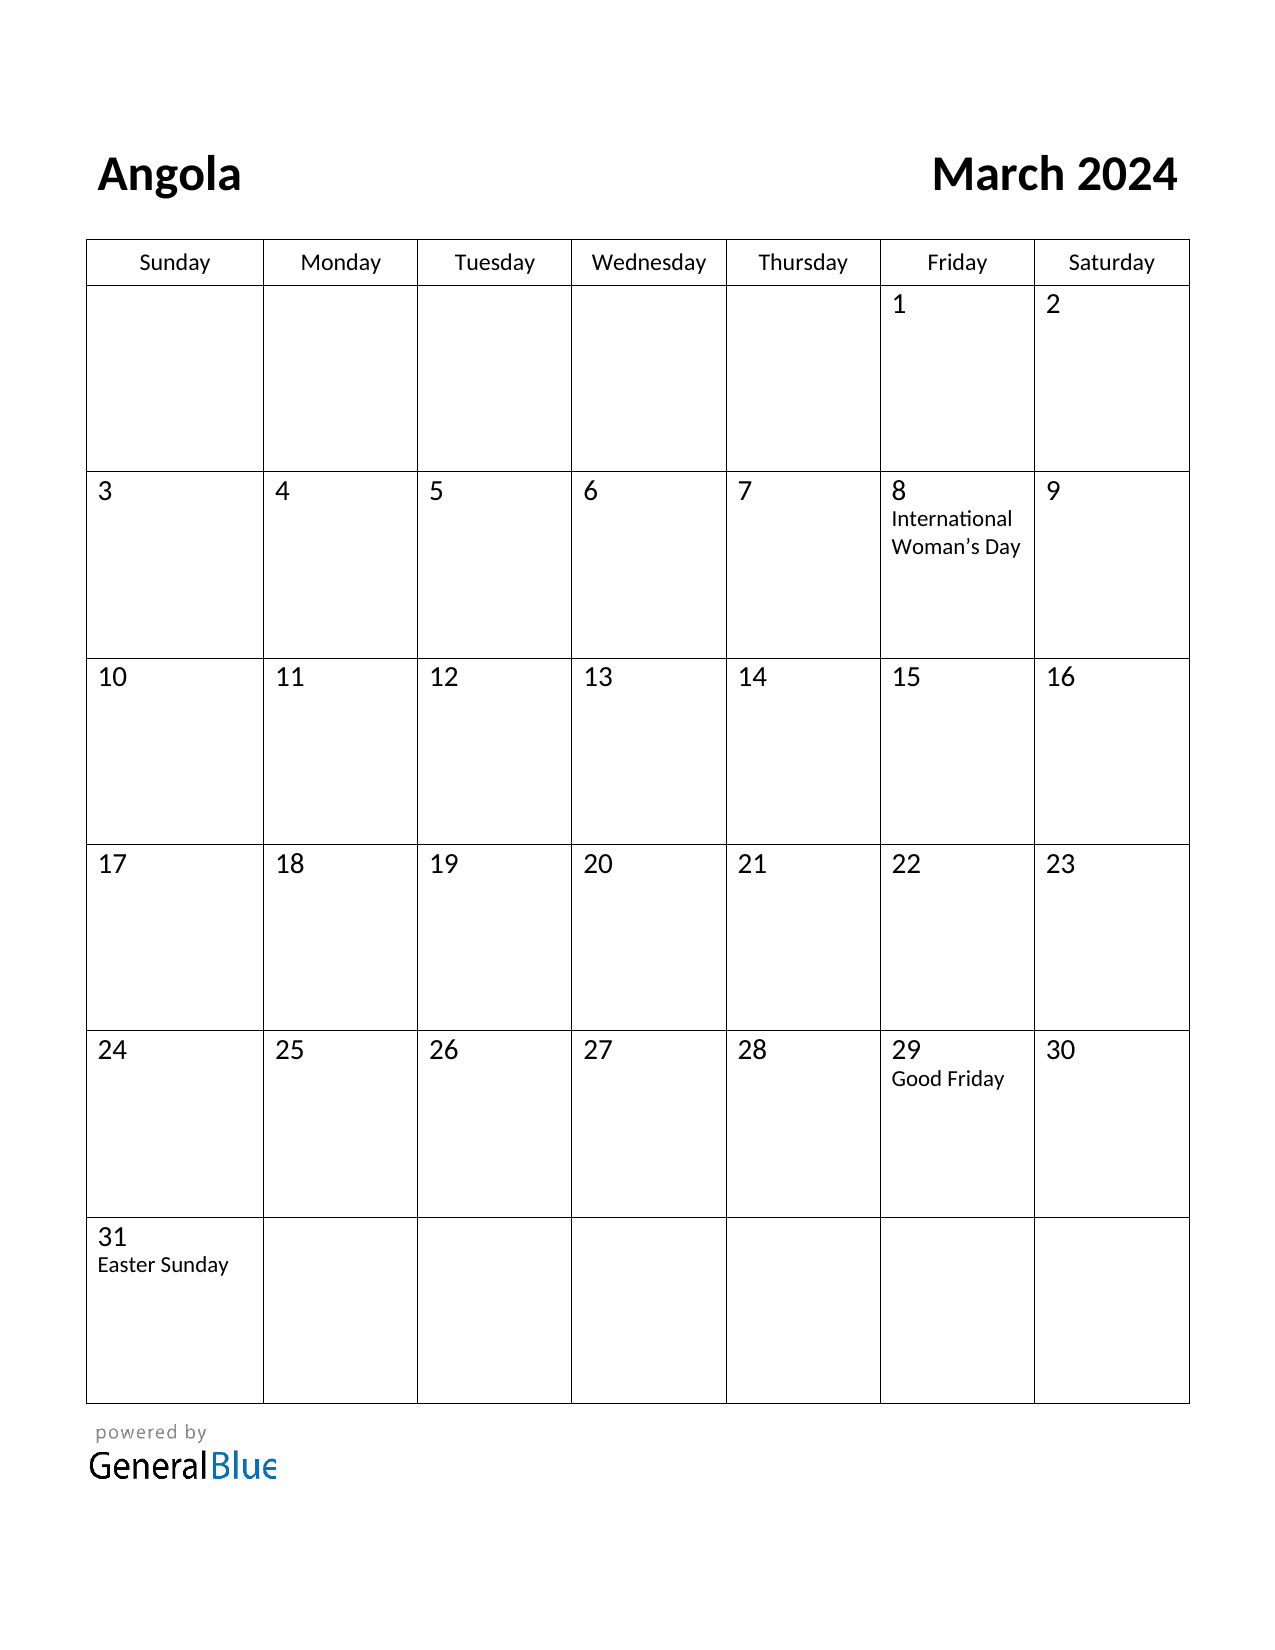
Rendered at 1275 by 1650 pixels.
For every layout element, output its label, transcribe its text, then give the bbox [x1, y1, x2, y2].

table_cell Tuesday [418, 240, 571, 284]
table_cell [418, 878, 571, 1030]
table_cell 17 [87, 845, 263, 877]
table_cell [86, 1404, 1189, 1502]
table_cell 3 [87, 472, 263, 504]
table_cell International Woman’s Day [881, 505, 1034, 657]
table_cell Good Friday [881, 1064, 1034, 1217]
table_cell Wednesday [572, 240, 726, 284]
table_cell 16 [1035, 659, 1189, 691]
table_cell [572, 1250, 726, 1403]
table_cell [264, 505, 417, 657]
table_cell Sunday [87, 240, 263, 284]
table_cell [572, 1064, 726, 1217]
table_cell [418, 1218, 571, 1250]
table_cell 21 [727, 845, 880, 877]
table_cell 23 [1035, 845, 1189, 877]
table_cell 7 [727, 472, 880, 504]
table_cell [1035, 1250, 1189, 1403]
table_cell [87, 878, 263, 1030]
table_cell [418, 286, 571, 318]
table_cell Monday [264, 240, 417, 284]
table_cell [727, 318, 880, 471]
table_cell [881, 691, 1034, 844]
table_header Angola [86, 105, 572, 239]
table_cell 9 [1035, 472, 1189, 504]
table_cell [87, 1064, 263, 1217]
table_cell [881, 878, 1034, 1030]
table_cell 22 [881, 845, 1034, 877]
table_cell [418, 1250, 571, 1403]
table_cell 25 [264, 1031, 417, 1064]
table_cell 18 [264, 845, 417, 877]
table_cell 28 [727, 1031, 880, 1064]
table_cell [1035, 1064, 1189, 1217]
table_cell [418, 691, 571, 844]
table_cell [727, 878, 880, 1030]
table_cell 12 [418, 659, 571, 691]
table_cell [264, 318, 417, 471]
table_cell [572, 691, 726, 844]
table_cell 20 [572, 845, 726, 877]
table_cell [727, 286, 880, 318]
table_cell [572, 505, 726, 657]
table_cell [87, 505, 263, 657]
table_cell [572, 1218, 726, 1250]
table_cell [727, 1218, 880, 1250]
table_cell 26 [418, 1031, 571, 1064]
table_cell 5 [418, 472, 571, 504]
table_cell [264, 691, 417, 844]
table_cell [418, 1064, 571, 1217]
table_cell [727, 1064, 880, 1217]
table_cell [572, 318, 726, 471]
table_cell 31 [87, 1218, 263, 1250]
table_cell [87, 318, 263, 471]
table_cell Friday [881, 240, 1034, 284]
table_cell [881, 318, 1034, 471]
table_cell [418, 505, 571, 657]
table_cell [727, 691, 880, 844]
picture [88, 1421, 276, 1484]
table_cell 10 [87, 659, 263, 691]
table_cell 29 [881, 1031, 1034, 1064]
table_cell Easter Sunday [87, 1250, 263, 1403]
table_cell [264, 1218, 417, 1250]
table_cell 24 [87, 1031, 263, 1064]
table_cell [87, 691, 263, 844]
table_cell 13 [572, 659, 726, 691]
table_cell [264, 1064, 417, 1217]
table_cell 4 [264, 472, 417, 504]
table_cell [1035, 1218, 1189, 1250]
table_cell 6 [572, 472, 726, 504]
table_cell [727, 505, 880, 657]
table_cell [264, 878, 417, 1030]
table_cell [572, 878, 726, 1030]
table_cell 15 [881, 659, 1034, 691]
table_cell 19 [418, 845, 571, 877]
table_cell [1035, 318, 1189, 471]
table_cell 1 [881, 286, 1034, 318]
table_cell [881, 1250, 1034, 1403]
table_cell 2 [1035, 286, 1189, 318]
table_cell [1035, 505, 1189, 657]
table_header March 2024 [572, 105, 1189, 239]
table_cell 11 [264, 659, 417, 691]
table_cell [881, 1218, 1034, 1250]
table_cell 14 [727, 659, 880, 691]
table_cell 8 [881, 472, 1034, 504]
table_cell [87, 286, 263, 318]
table_cell [264, 1250, 417, 1403]
table_cell 27 [572, 1031, 726, 1064]
table_cell [1035, 691, 1189, 844]
table_cell [572, 286, 726, 318]
table_cell 30 [1035, 1031, 1189, 1064]
table_cell [727, 1250, 880, 1403]
table_cell [418, 318, 571, 471]
table_cell [1035, 878, 1189, 1030]
table_cell Saturday [1035, 240, 1189, 284]
table_cell [264, 286, 417, 318]
table_cell Thursday [727, 240, 880, 284]
